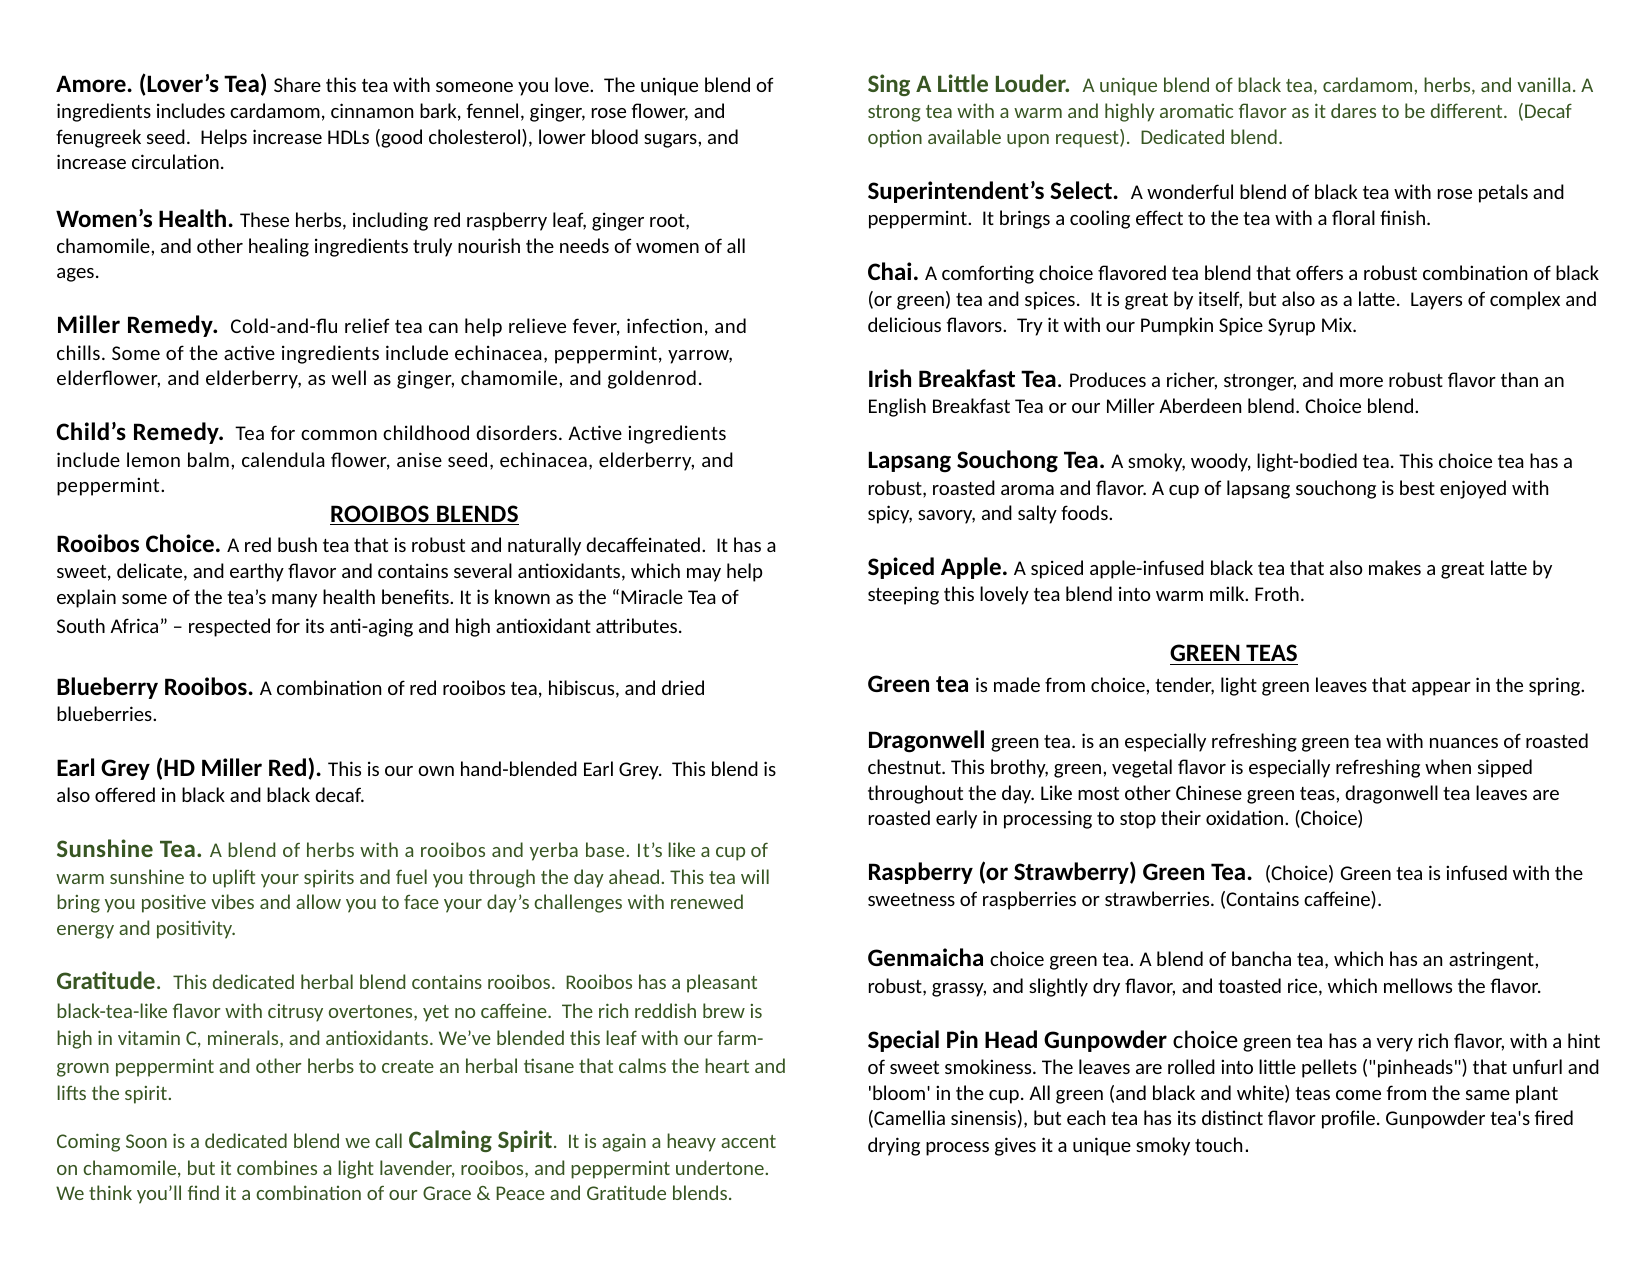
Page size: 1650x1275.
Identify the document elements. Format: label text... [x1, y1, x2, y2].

text Sing A Little Louder. A unique blend of black tea, cardamom, herbs, and vanilla. A strong tea with a warm and highly aromatic flavor as it dares to be different. (Decaf option available upon request). Dedicated blend. [867, 68, 1603, 149]
text Miller Remedy. Cold-and-flu relief tea can help relieve fever, infection, and chills. Some of the active ingredients include echinacea, peppermint, yarrow, elderflower, and elderberry, as well as ginger, chamomile, and goldenrod. [56, 309, 792, 391]
text ROOIBOS BLENDS [56, 498, 792, 528]
text Women’s Health. These herbs, including red raspberry leaf, ginger root, chamomile, and other healing ingredients truly nourish the needs of women of all ages. [56, 203, 792, 284]
text Green tea is made from choice, tender, light green leaves that appear in the spring. [867, 668, 1600, 698]
text Raspberry (or Strawberry) Green Tea. (Choice) Green tea is infused with the sweetness of raspberries or strawberries. (Contains caffeine). [867, 856, 1603, 912]
text Lapsang Souchong Tea. A smoky, woody, light-bodied tea. This choice tea has a robust, roasted aroma and flavor. A cup of lapsang souchong is best enjoyed with spicy, savory, and salty foods. [1111, 444, 1600, 526]
text Sunshine Tea. A blend of herbs with a rooibos and yerba base. It’s like a cup of warm sunshine to uplift your spirits and fuel you through the day ahead. This tea will bring you positive vibes and allow you to face your day’s challenges with renewed energy and positivity. [56, 833, 792, 940]
text Earl Grey (HD Miller Red). This is our own hand-blended Earl Grey. This blend is also offered in black and black decaf. [56, 752, 792, 808]
text Dragonwell green tea. is an especially refreshing green tea with nuances of roasted chestnut. This brothy, green, vegetal flavor is especially refreshing when sipped throughout the day. Like most other Chinese green teas, dragonwell tea leaves are roasted early in processing to stop their oxidation. (Choice) [867, 724, 1603, 831]
text Rooibos Choice. A red bush tea that is robust and naturally decaffeinated. It has a sweet, delicate, and earthy flavor and contains several antioxidants, which may help explain some of the tea’s many health benefits. It is known as the “Miracle Tea of South Africa” – respected for its anti-aging and high antioxidant attributes. [56, 528, 792, 640]
text Gratitude. This dedicated herbal blend contains rooibos. Rooibos has a pleasant black-tea-like flavor with citrusy overtones, yet no caffeine. The rich reddish brew is high in vitamin C, minerals, and antioxidants. We’ve blended this leaf with our farm-grown peppermint and other herbs to create an herbal tisane that calms the heart and lifts the spirit. [56, 966, 792, 1106]
text Superintendent’s Select. A wonderful blend of black tea with rose petals and peppermint. It brings a cooling effect to the tea with a floral finish. [867, 175, 1603, 231]
text Special Pin Head Gunpowder choice green tea has a very rich flavor, with a hint of sweet smokiness. The leaves are rolled into little pellets ("pinheads") that unfurl and 'bloom' in the cup. All green (and black and white) teas come from the same plant (Camellia sinensis), but each tea has its distinct flavor profile. Gunpowder tea's fired drying process gives it a unique smoky touch. [867, 1024, 1603, 1157]
text Coming Soon is a dedicated blend we call Calming Spirit. It is again a heavy accent on chamomile, but it combines a light lavender, rooibos, and peppermint undertone. We think you’ll find it a combination of our Grace & Peace and Gratitude blends. [56, 1124, 792, 1206]
text Blueberry Rooibos. A combination of red rooibos tea, hibiscus, and dried blueberries. [56, 671, 792, 727]
text Spiced Apple. A spiced apple-infused black tea that also makes a great latte by steeping this lovely tea blend into warm milk. Froth. [867, 551, 1603, 607]
text GREEN TEAS [867, 637, 1600, 668]
text Amore. (Lover’s Tea) Share this tea with someone you love. The unique blend of ingredients includes cardamom, cinnamon bark, fennel, ginger, rose flower, and fenugreek seed. Helps increase HDLs (good cholesterol), lower blood sugars, and increase circulation. [56, 68, 792, 203]
text Chai. A comforting choice flavored tea blend that offers a robust combination of black (or green) tea and spices. It is great by itself, but also as a latte. Layers of complex and delicious flavors. Try it with our Pumpkin Spice Syrup Mix. [867, 256, 1600, 337]
text Genmaicha choice green tea. A blend of bancha tea, which has an astringent, robust, grassy, and slightly dry flavor, and toasted rice, which mellows the flavor. [867, 943, 1603, 998]
text Child’s Remedy. Tea for common childhood disorders. Active ingredients include lemon balm, calendula flower, anise seed, echinacea, elderberry, and peppermint. [56, 416, 792, 498]
text Irish Breakfast Tea. Produces a richer, stronger, and more robust flavor than an English Breakfast Tea or our Miller Aberdeen blend. Choice blend. [867, 363, 1603, 419]
